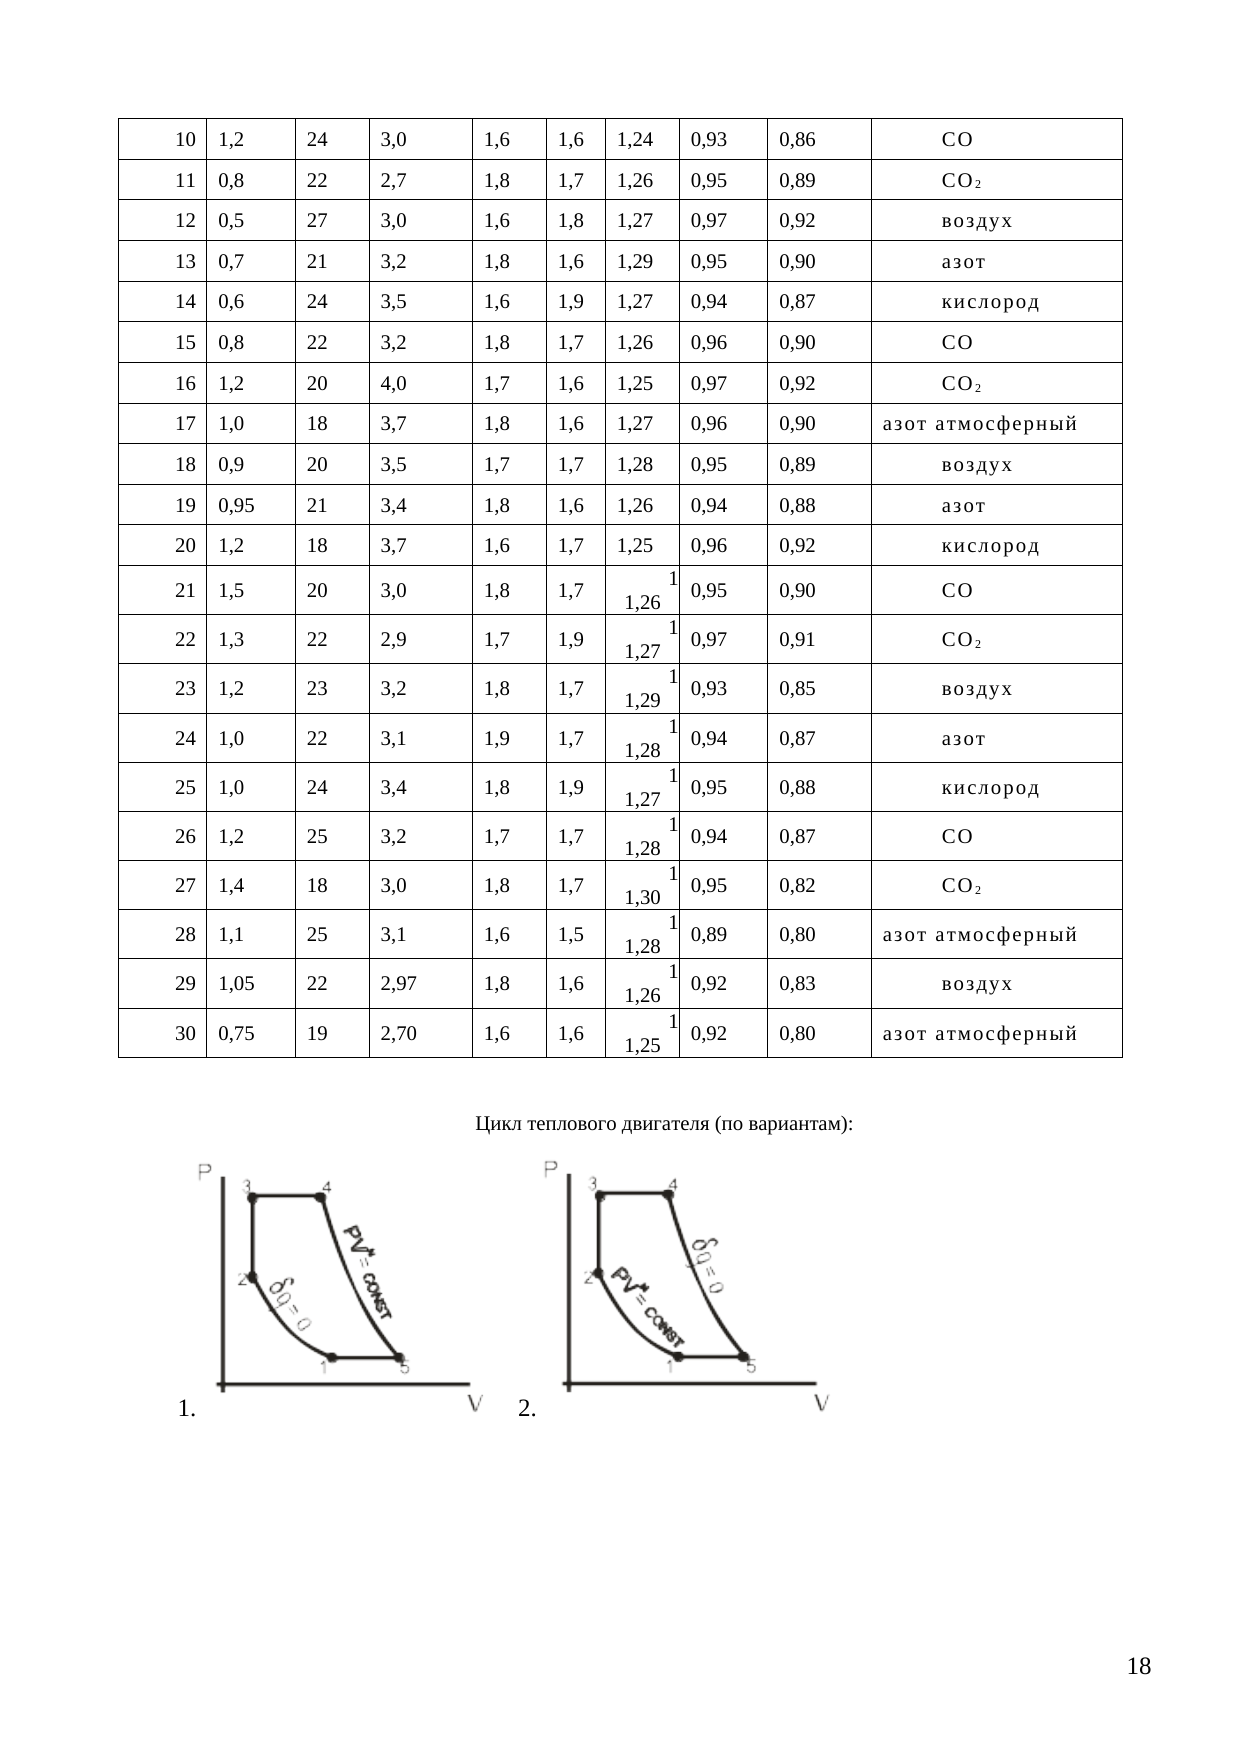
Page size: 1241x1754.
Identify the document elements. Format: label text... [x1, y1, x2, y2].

table_cell 0,6 [207, 282, 295, 321]
table_cell 1,24 [606, 119, 679, 159]
table_cell 0,80 [768, 910, 871, 958]
table_cell 1,6 [473, 119, 546, 159]
table_cell 0,96 [680, 404, 767, 443]
table_cell 11,27 [606, 615, 679, 663]
table_cell 11,30 [606, 861, 679, 909]
table_cell 1,25 [606, 525, 679, 565]
table_cell 4,0 [370, 363, 472, 402]
table_cell 0,86 [768, 119, 871, 159]
table_cell 0,96 [680, 322, 767, 362]
table_cell 0,5 [207, 200, 295, 240]
table_cell 3,4 [370, 485, 472, 524]
table_cell 1,8 [473, 763, 546, 811]
table_cell 27 [119, 861, 206, 909]
table_cell 0,89 [680, 910, 767, 958]
table_cell 11,28 [606, 714, 679, 762]
table_cell 3,2 [370, 812, 472, 860]
table_cell 3,0 [370, 119, 472, 159]
table_cell 20 [119, 525, 206, 565]
table_cell 0,91 [768, 615, 871, 663]
table_cell 1,2 [207, 363, 295, 402]
table_cell 1,27 [606, 200, 679, 240]
table_cell 3,1 [370, 714, 472, 762]
table_cell СО2 [872, 615, 1122, 663]
table_cell 19 [119, 485, 206, 524]
table_cell 1,7 [547, 322, 605, 362]
table_cell СО [872, 566, 1122, 614]
table_cell 1,6 [473, 200, 546, 240]
table_cell 1,8 [473, 861, 546, 909]
table_cell 0,87 [768, 714, 871, 762]
table_cell 1,7 [473, 363, 546, 402]
table_cell 0,87 [768, 812, 871, 860]
table_cell 11 [119, 160, 206, 199]
table_cell 0,95 [680, 160, 767, 199]
table_cell 1,8 [473, 241, 546, 281]
table_cell СО2 [872, 160, 1122, 199]
table_cell 1,25 [606, 363, 679, 402]
table_cell 1,0 [207, 404, 295, 443]
table_cell 1,1 [207, 910, 295, 958]
table_cell воздух [872, 444, 1122, 484]
table_cell 10 [119, 119, 206, 159]
table_cell 1,6 [473, 910, 546, 958]
table_cell 0,88 [768, 763, 871, 811]
table_cell 21 [119, 566, 206, 614]
table_cell 20 [296, 363, 369, 402]
table_cell 1,7 [473, 615, 546, 663]
table_cell 1,7 [547, 160, 605, 199]
table_cell 1,4 [207, 861, 295, 909]
table_cell 11,25 [606, 1009, 679, 1057]
table_cell 0,8 [207, 322, 295, 362]
table_cell 0,97 [680, 615, 767, 663]
table_cell 11,28 [606, 910, 679, 958]
table_cell 1,7 [547, 714, 605, 762]
table_cell 1,7 [547, 861, 605, 909]
table_cell 0,92 [768, 363, 871, 402]
table_cell 18 [296, 861, 369, 909]
table_cell 18 [119, 444, 206, 484]
table_cell 1,8 [473, 160, 546, 199]
table_cell 22 [296, 160, 369, 199]
table_cell 24 [296, 763, 369, 811]
table_cell 0,82 [768, 861, 871, 909]
table_cell 1,6 [547, 485, 605, 524]
table_cell 25 [296, 910, 369, 958]
table_cell 1,7 [547, 525, 605, 565]
table_cell 1,9 [547, 763, 605, 811]
table_cell 0,93 [680, 664, 767, 712]
table_cell 2,7 [370, 160, 472, 199]
table_cell 22 [296, 322, 369, 362]
table_cell 0,83 [768, 959, 871, 1007]
table_cell 0,92 [768, 200, 871, 240]
table_cell 1,26 [606, 485, 679, 524]
table_cell 11,29 [606, 664, 679, 712]
table_cell 0,97 [680, 200, 767, 240]
table_cell 1,27 [606, 282, 679, 321]
table_cell 1,6 [547, 404, 605, 443]
table_cell 17 [119, 404, 206, 443]
table_cell 1,29 [606, 241, 679, 281]
table_cell 0,87 [768, 282, 871, 321]
table_cell 1,6 [473, 1009, 546, 1057]
table_cell 1,2 [207, 664, 295, 712]
table_cell 0,7 [207, 241, 295, 281]
table_cell 24 [296, 282, 369, 321]
table_cell 0,92 [768, 525, 871, 565]
table_cell 12 [119, 200, 206, 240]
table_cell 0,89 [768, 444, 871, 484]
text 1. 2. [118, 1159, 1152, 1421]
table_cell 0,96 [680, 525, 767, 565]
table_cell 22 [119, 615, 206, 663]
table_cell 29 [119, 959, 206, 1007]
table_cell 1,2 [207, 812, 295, 860]
table_cell кислород [872, 763, 1122, 811]
table_cell 3,7 [370, 404, 472, 443]
table_cell 1,7 [473, 444, 546, 484]
table_cell 3,0 [370, 200, 472, 240]
table_cell СО [872, 812, 1122, 860]
table_cell 0,75 [207, 1009, 295, 1057]
table_cell 2,97 [370, 959, 472, 1007]
text Цикл теплового двигателя (по вариантам): [118, 1111, 1152, 1134]
table_cell воздух [872, 200, 1122, 240]
table_cell 1,9 [473, 714, 546, 762]
table_cell 0,80 [768, 1009, 871, 1057]
table_cell 1,9 [547, 282, 605, 321]
table_cell 1,8 [473, 404, 546, 443]
table_cell 18 [296, 525, 369, 565]
table_cell 22 [296, 615, 369, 663]
table_cell 0,95 [680, 763, 767, 811]
table_cell 26 [119, 812, 206, 860]
table_cell 1,8 [473, 322, 546, 362]
table_cell 1,8 [473, 664, 546, 712]
table_cell 23 [296, 664, 369, 712]
table_cell 0,95 [680, 444, 767, 484]
table_cell 20 [296, 566, 369, 614]
table_cell 1,6 [473, 525, 546, 565]
table_cell 2,70 [370, 1009, 472, 1057]
table_cell 27 [296, 200, 369, 240]
table_cell 20 [296, 444, 369, 484]
table_cell 1,7 [547, 664, 605, 712]
table_cell 0,92 [680, 959, 767, 1007]
table_cell 13 [119, 241, 206, 281]
table_cell 1,8 [547, 200, 605, 240]
table_cell 11,27 [606, 763, 679, 811]
table_cell 1,2 [207, 119, 295, 159]
table_cell азот атмосферный [872, 910, 1122, 958]
table_cell 3,5 [370, 282, 472, 321]
table_cell 3,4 [370, 763, 472, 811]
table_cell 0,95 [680, 241, 767, 281]
table_cell 0,92 [680, 1009, 767, 1057]
table_cell 0,9 [207, 444, 295, 484]
table_cell 3,7 [370, 525, 472, 565]
table_cell 1,8 [473, 959, 546, 1007]
table_cell 1,7 [473, 812, 546, 860]
table_cell 0,95 [680, 566, 767, 614]
table_cell 11,26 [606, 959, 679, 1007]
table_cell азот [872, 714, 1122, 762]
table_cell 1,6 [547, 363, 605, 402]
table_cell 3,0 [370, 861, 472, 909]
table_cell азот атмосферный [872, 1009, 1122, 1057]
table_cell 0,94 [680, 812, 767, 860]
table_cell 19 [296, 1009, 369, 1057]
table_cell 0,94 [680, 714, 767, 762]
table_cell СО2 [872, 861, 1122, 909]
table_cell 21 [296, 485, 369, 524]
table_cell 1,6 [547, 1009, 605, 1057]
table_cell 0,94 [680, 282, 767, 321]
table_cell 23 [119, 664, 206, 712]
table_cell 0,88 [768, 485, 871, 524]
table_cell 0,90 [768, 404, 871, 443]
table_cell 3,2 [370, 322, 472, 362]
table_cell 22 [296, 959, 369, 1007]
table_cell СО2 [872, 363, 1122, 402]
table_cell воздух [872, 959, 1122, 1007]
table_cell 1,6 [473, 282, 546, 321]
table_cell 1,0 [207, 763, 295, 811]
table_cell 22 [296, 714, 369, 762]
table_cell 0,90 [768, 241, 871, 281]
table_cell 18 [296, 404, 369, 443]
table_cell 1,3 [207, 615, 295, 663]
table_cell кислород [872, 525, 1122, 565]
table_cell азот [872, 241, 1122, 281]
table_cell 1,9 [547, 615, 605, 663]
table_cell 0,89 [768, 160, 871, 199]
table_cell 1,7 [547, 812, 605, 860]
table_cell кислород [872, 282, 1122, 321]
table_cell 3,1 [370, 910, 472, 958]
table_cell воздух [872, 664, 1122, 712]
table_cell 3,5 [370, 444, 472, 484]
table_cell азот атмосферный [872, 404, 1122, 443]
table_cell 1,5 [547, 910, 605, 958]
table_cell 30 [119, 1009, 206, 1057]
table_cell 1,7 [547, 566, 605, 614]
table_cell 28 [119, 910, 206, 958]
table_cell 0,8 [207, 160, 295, 199]
table_cell 3,0 [370, 566, 472, 614]
table_cell 3,2 [370, 664, 472, 712]
table_cell 1,7 [547, 444, 605, 484]
table_cell 0,90 [768, 322, 871, 362]
table_cell 11,28 [606, 812, 679, 860]
table_cell 1,5 [207, 566, 295, 614]
table_cell 1,26 [606, 160, 679, 199]
table_cell 1,6 [547, 959, 605, 1007]
table_cell 16 [119, 363, 206, 402]
table_cell 0,95 [680, 861, 767, 909]
table_cell 1,6 [547, 119, 605, 159]
table_cell 0,94 [680, 485, 767, 524]
table_cell 24 [119, 714, 206, 762]
table_cell 1,8 [473, 566, 546, 614]
table_cell 0,85 [768, 664, 871, 712]
table_cell 2,9 [370, 615, 472, 663]
table_cell 3,2 [370, 241, 472, 281]
table_cell 25 [296, 812, 369, 860]
table_cell 0,97 [680, 363, 767, 402]
table_cell 24 [296, 119, 369, 159]
table_cell 1,6 [547, 241, 605, 281]
table_cell 1,0 [207, 714, 295, 762]
table_cell азот [872, 485, 1122, 524]
table_cell 11,26 [606, 566, 679, 614]
table_cell 14 [119, 282, 206, 321]
table_cell СО [872, 119, 1122, 159]
table_cell 1,27 [606, 404, 679, 443]
table_cell 21 [296, 241, 369, 281]
table_cell 0,90 [768, 566, 871, 614]
table_cell 1,8 [473, 485, 546, 524]
table_cell 1,26 [606, 322, 679, 362]
table_cell 1,28 [606, 444, 679, 484]
table_cell СО [872, 322, 1122, 362]
table_cell 1,2 [207, 525, 295, 565]
table_cell 0,95 [207, 485, 295, 524]
table_cell 0,93 [680, 119, 767, 159]
table_cell 1,05 [207, 959, 295, 1007]
table_cell 25 [119, 763, 206, 811]
table_cell 15 [119, 322, 206, 362]
